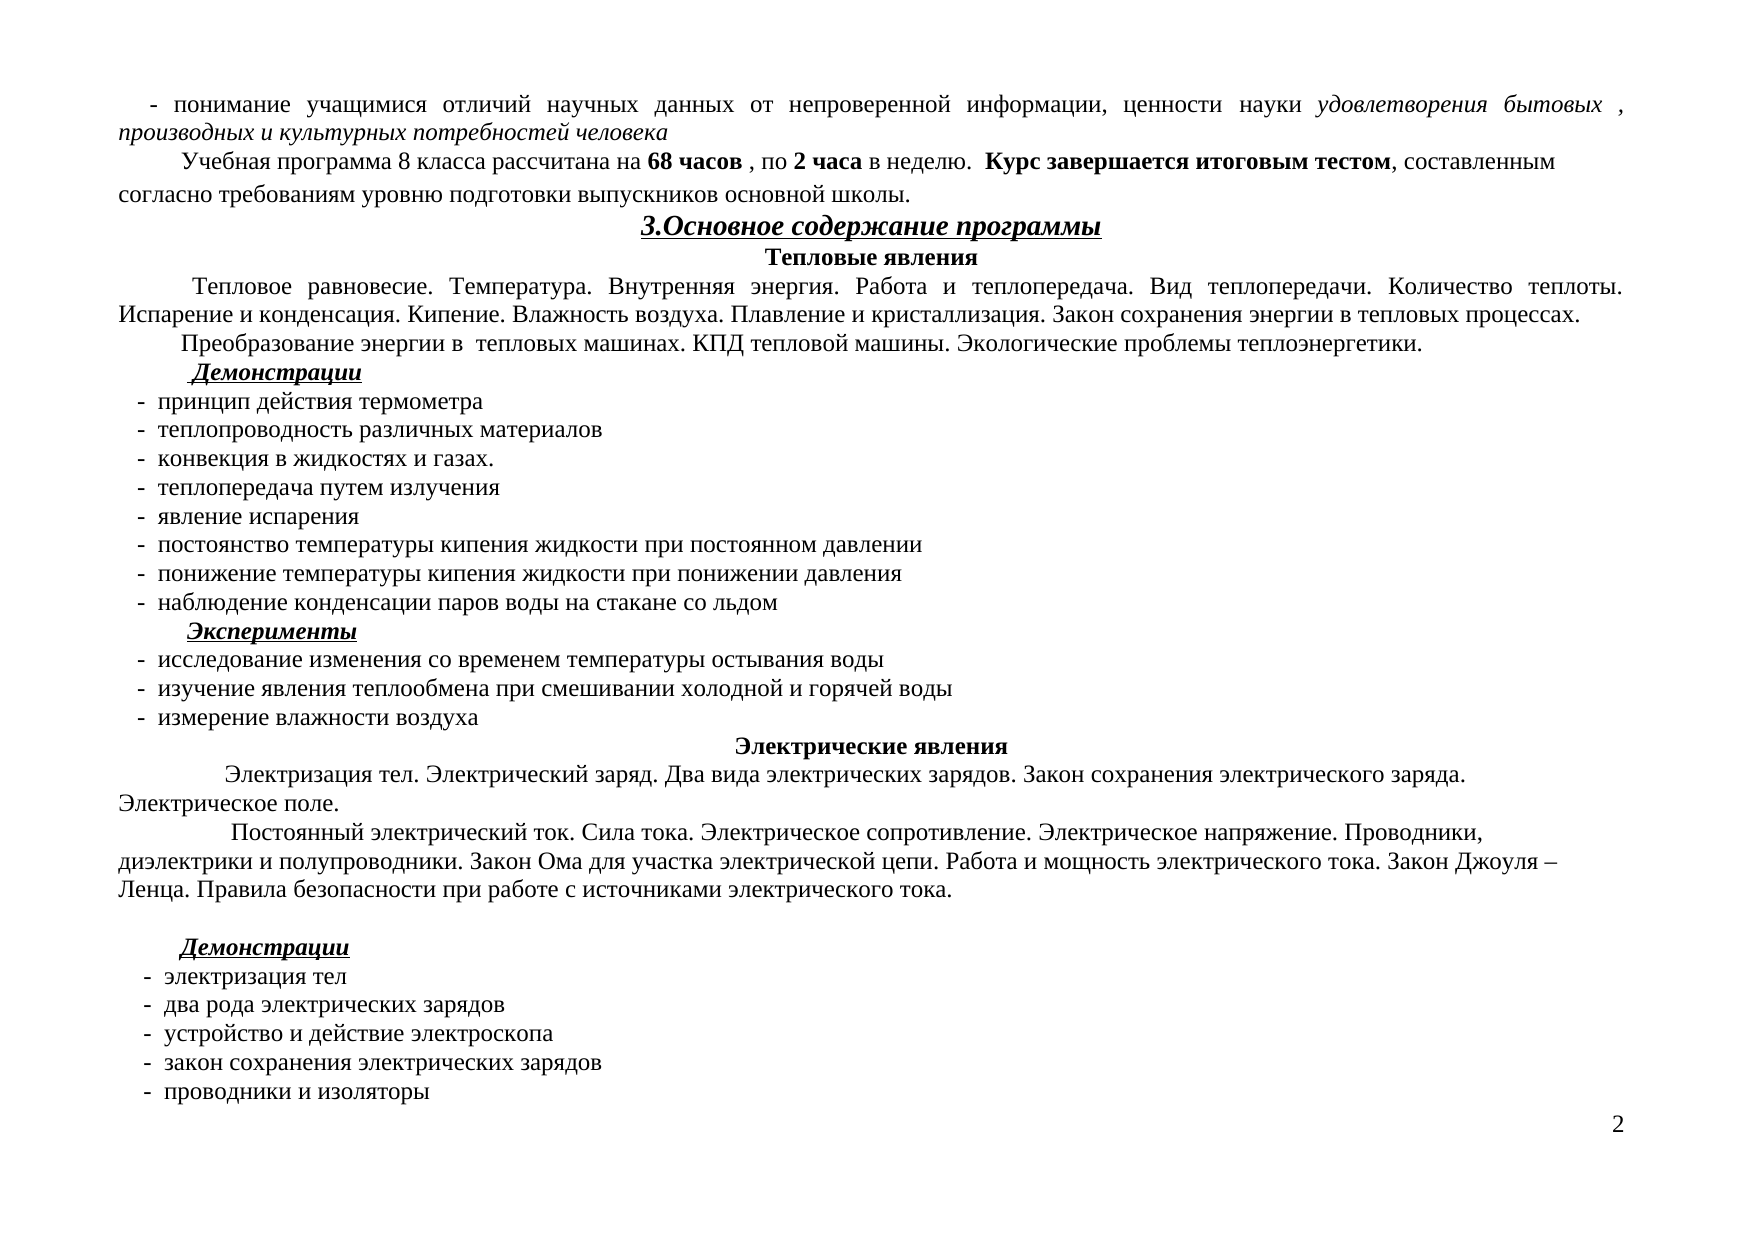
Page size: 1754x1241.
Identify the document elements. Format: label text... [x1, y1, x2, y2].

text - принцип действия термометра [118, 386, 1624, 414]
text Тепловые явления [118, 242, 1624, 271]
text Преобразование энергии в тепловых машинах. КПД тепловой машины. Экологические проблемы теплоэнергетики. [118, 328, 1624, 357]
text Тепловое равновесие. Температура. Внутренняя энергия. Работа и теплопередача. Вид теплопередачи. Количество теплоты. Испарение и конденсация. Кипение. Влажность воздуха. Плавление и кристаллизация. Закон сохранения энергии в тепловых процессах. [118, 271, 1624, 328]
text Эксперименты [118, 616, 1624, 644]
text - электризация тел [118, 961, 1624, 989]
text - исследование изменения со временем температуры остывания воды [118, 644, 1624, 673]
text - измерение влажности воздуха [118, 702, 1624, 731]
text Учебная программа 8 класса рассчитана на 68 часов , по 2 часа в неделю. Курс завершается итоговым тестом, составленным согласно требованиям уровню подготовки выпускников основной школы. [118, 146, 1624, 208]
text - явление испарения [118, 501, 1624, 529]
text - теплопроводность различных материалов [118, 414, 1624, 443]
text - устройство и действие электроскопа [118, 1018, 1624, 1047]
text - теплопередача путем излучения [118, 472, 1624, 501]
text Электризация тел. Электрический заряд. Два вида электрических зарядов. Закон сохранения электрического заряда. Электрическое поле. [118, 759, 1624, 817]
text - проводники и изоляторы [118, 1076, 1624, 1104]
text - два рода электрических зарядов [118, 989, 1624, 1018]
text - понижение температуры кипения жидкости при понижении давления [118, 558, 1624, 587]
text - постоянство температуры кипения жидкости при постоянном давлении [118, 529, 1624, 558]
text - наблюдение конденсации паров воды на стакане со льдом [118, 587, 1624, 616]
text Постоянный электрический ток. Сила тока. Электрическое сопротивление. Электрическое напряжение. Проводники, диэлектрики и полупроводники. Закон Ома для участка электрической цепи. Работа и мощность электрического тока. Закон Джоуля – Ленца. Правила безопасности при работе с источниками электрического тока. [118, 817, 1624, 903]
text - изучение явления теплообмена при смешивании холодной и горячей воды [118, 673, 1624, 702]
text - конвекция в жидкостях и газах. [118, 443, 1624, 472]
text - понимание учащимися отличий научных данных от непроверенной информации, ценности науки удовлетворения бытовых , производных и культурных потребностей человека [118, 89, 1624, 146]
text 3.Основное содержание программы [118, 208, 1624, 242]
text - закон сохранения электрических зарядов [118, 1047, 1624, 1076]
text Демонстрации [118, 357, 1624, 386]
text Демонстрации [118, 932, 1624, 961]
text Электрические явления [118, 731, 1624, 759]
